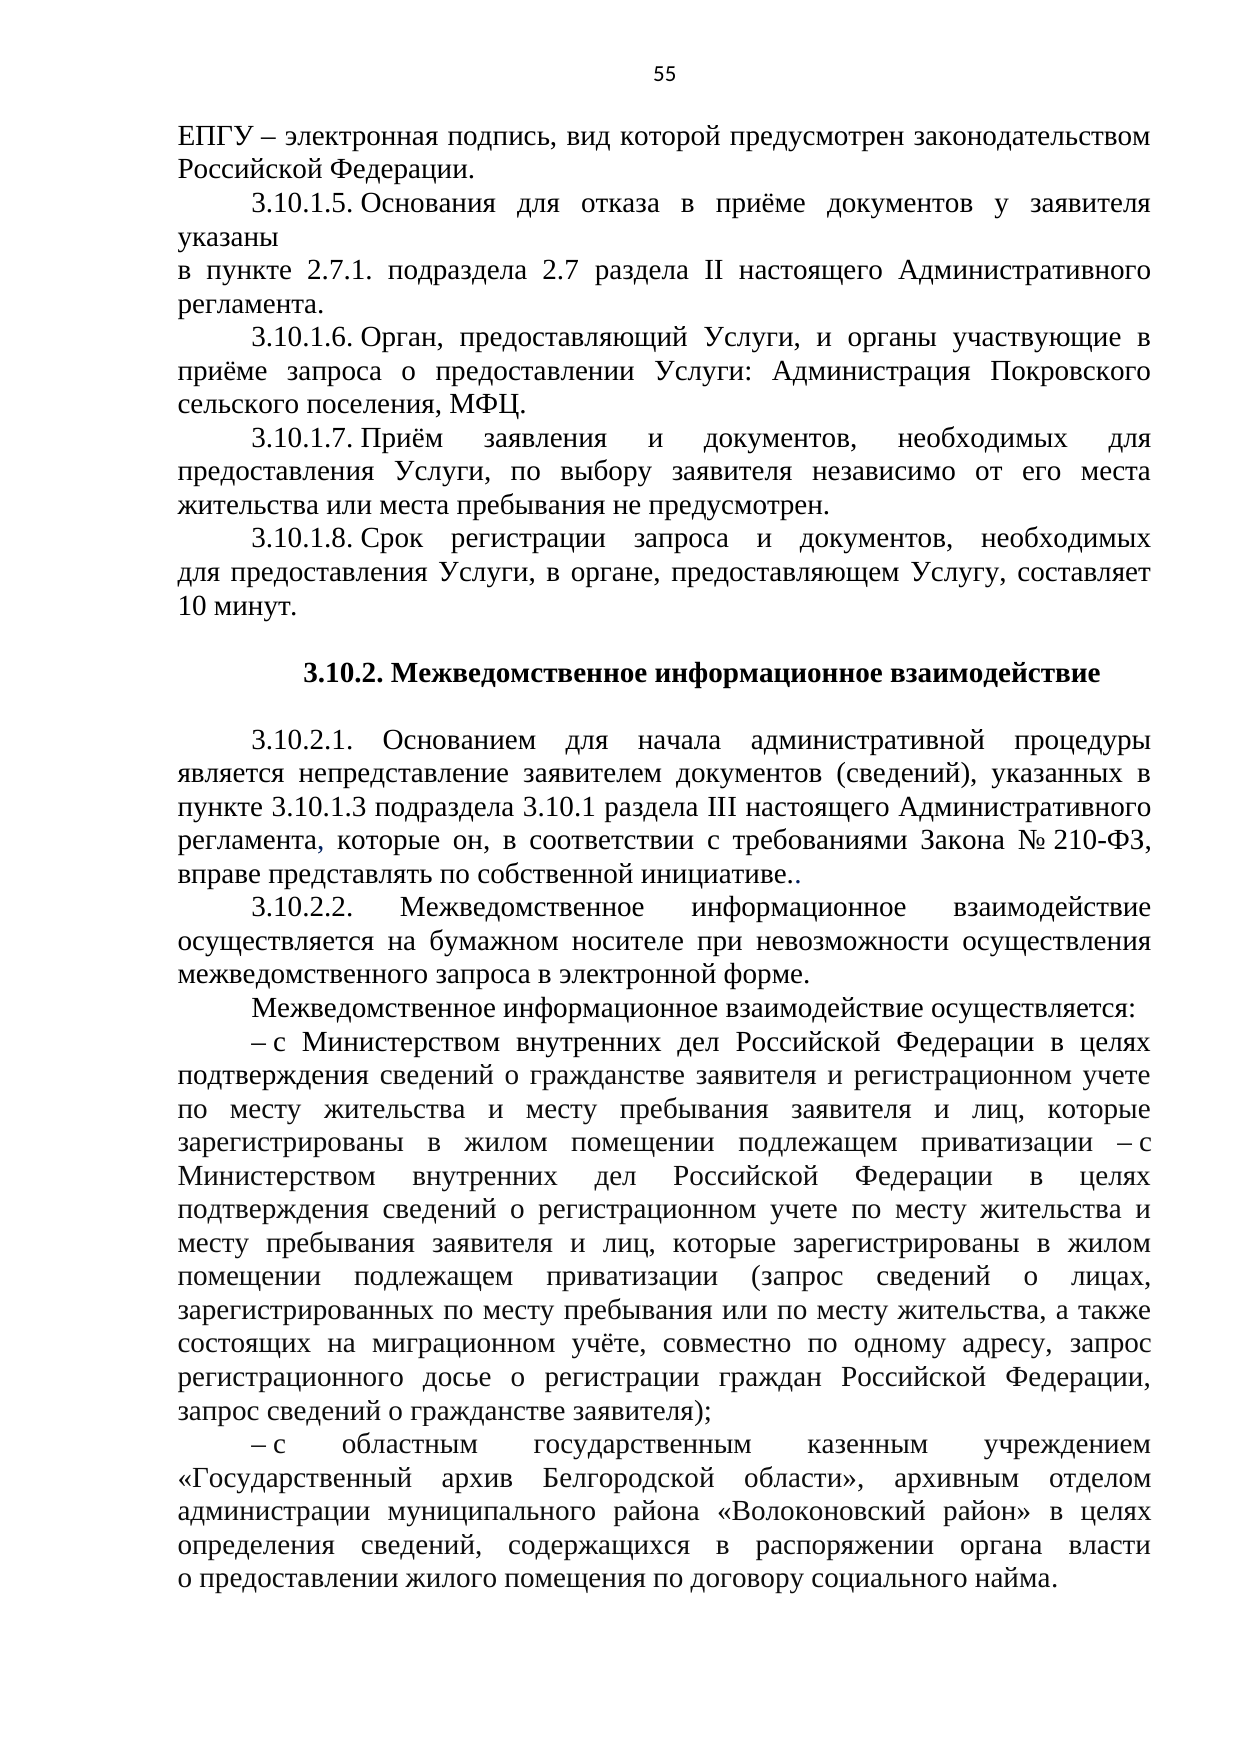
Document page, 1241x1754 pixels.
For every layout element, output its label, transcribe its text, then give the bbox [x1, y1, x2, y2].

text 3.10.2.2. Межведомственное информационное взаимодействие осуществляется на бумажном носителе при невозможности осуществления межведомственного запроса в электронной форме. [177, 889, 1152, 990]
text 3.10.1.8. Срок регистрации запроса и документов, необходимых для предоставления Услуги, в органе, предоставляющем Услугу, составляет 10 минут. [177, 521, 1152, 621]
text 3.10.1.5. Основания для отказа в приёме документов у заявителя указаны в пункте 2.7.1. подраздела 2.7 раздела II настоящего Административного регламента. [177, 185, 1152, 319]
text – с областным государственным казенным учреждением «Государственный архив Белгородской области», архивным отделом администрации муниципального района «Волоконовский район» в целях определения сведений, содержащихся в распоряжении органа власти о предоставлении жилого помещения по договору социального найма. [177, 1460, 1152, 1594]
text Межведомственное информационное взаимодействие осуществляется: [177, 990, 1152, 1024]
text 3.10.1.7. Приём заявления и документов, необходимых для предоставления Услуги, по выбору заявителя независимо от его места жительства или места пребывания не предусмотрен. [177, 420, 1152, 521]
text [177, 118, 1152, 185]
text 3.10.2.1. Основанием для начала административной процедуры является непредставление заявителем документов (сведений), указанных в пункте 3.10.1.3 подраздела 3.10.1 раздела III настоящего Административного регламента, которые он, в соответствии с требованиями Закона № 210-ФЗ, вправе представлять по собственной инициативе.. [177, 722, 1152, 889]
text – с Министерством внутренних дел Российской Федерации в целях подтверждения сведений о гражданстве заявителя и регистрационном учете по месту жительства и месту пребывания заявителя и лиц, которые зарегистрированы в жилом помещении подлежащем приватизации ‒ с Министерством внутренних дел Российской Федерации в целях подтверждения сведений о регистрационном учете по месту жительства и месту пребывания заявителя и лиц, которые зарегистрированы в жилом помещении подлежащем приватизации (запрос сведений о лицах, зарегистрированных по месту пребывания или по месту жительства, а также состоящих на миграционном учёте, совместно по одному адресу, запрос регистрационного досье о регистрации граждан Российской Федерации, запрос сведений о гражданстве заявителя); [177, 1024, 1152, 1426]
text 3.10.1.6. Орган, предоставляющий Услуги, и органы участвующие в приёме запроса о предоставлении Услуги: Администрация Покровского сельского поселения, МФЦ. [177, 319, 1152, 420]
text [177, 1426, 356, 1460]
text 3.10.2. Межведомственное информационное взаимодействие [177, 655, 1152, 688]
